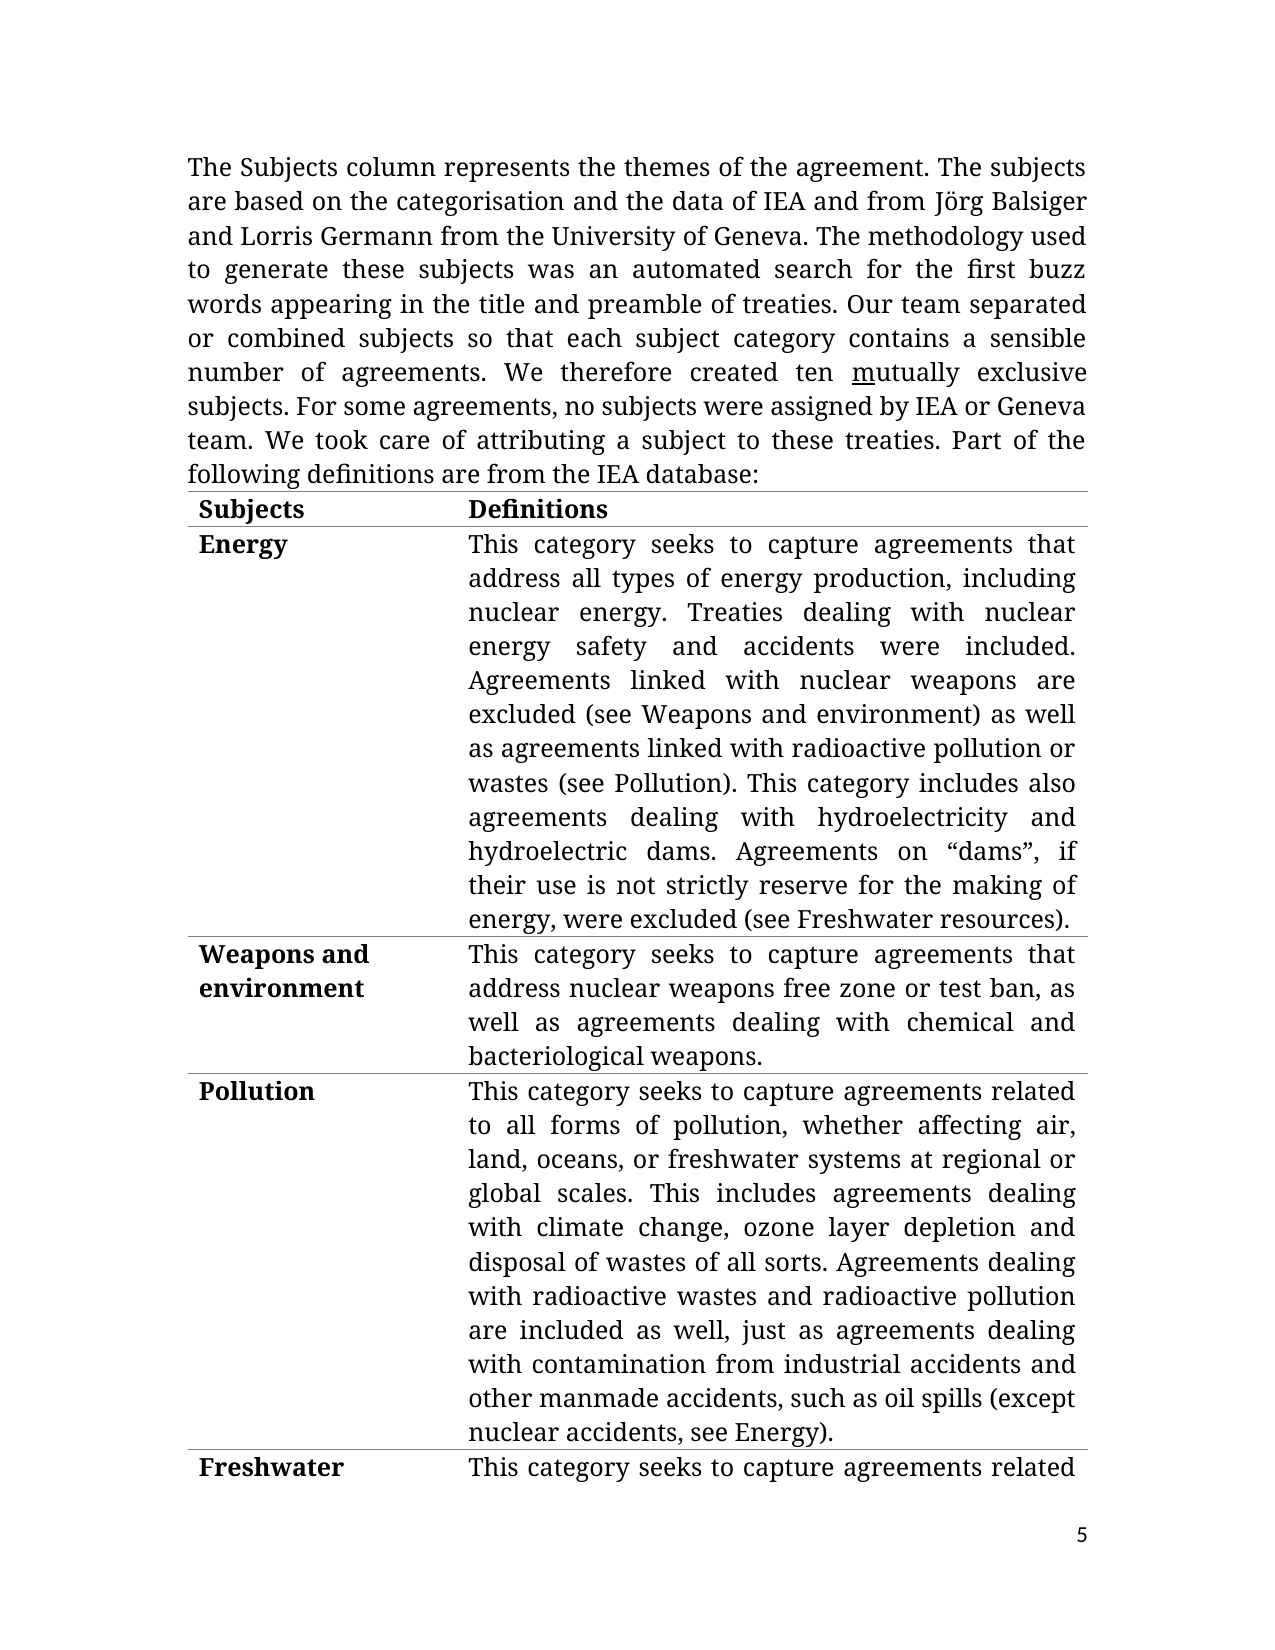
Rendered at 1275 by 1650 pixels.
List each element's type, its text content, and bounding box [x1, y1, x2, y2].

text The Subjects column represents the themes of the agreement. The subjects are based on the categorisation and the data of IEA and from Jörg Balsiger and Lorris Germann from the University of Geneva. The methodology used to generate these subjects was an automated search for the first buzz words appearing in the title and preamble of treaties. Our team separated or combined subjects so that each subject category contains a sensible number of agreements. We therefore created ten mutually exclusive subjects. For some agreements, no subjects were assigned by IEA or Geneva team. We took care of attributing a subject to these treaties. Part of the following definitions are from the IEA database: [187, 150, 1087, 491]
table_header Subjects [188, 492, 457, 526]
table_cell Freshwater [188, 1450, 457, 1484]
table_cell Pollution [188, 1074, 457, 1448]
table_cell This category seeks to capture agreements that address all types of energy production, including nuclear energy. Treaties dealing with nuclear energy safety and accidents were included. Agreements linked with nuclear weapons are excluded (see Weapons and environment) as well as agreements linked with radioactive pollution or wastes (see Pollution). This category includes also agreements dealing with hydroelectricity and hydroelectric dams. Agreements on “dams”, if their use is not strictly reserve for the making of energy, were excluded (see Freshwater resources). [457, 527, 1087, 936]
table_cell Weapons and environment [188, 937, 457, 1073]
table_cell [457, 1450, 1087, 1484]
table_header Definitions [457, 492, 1087, 526]
table_cell This category seeks to capture agreements that address nuclear weapons free zone or test ban, as well as agreements dealing with chemical and bacteriological weapons. [457, 937, 1087, 1073]
table_cell Energy [188, 527, 457, 936]
table_cell This category seeks to capture agreements related to all forms of pollution, whether affecting air, land, oceans, or freshwater systems at regional or global scales. This includes agreements dealing with climate change, ozone layer depletion and disposal of wastes of all sorts. Agreements dealing with radioactive wastes and radioactive pollution are included as well, just as agreements dealing with contamination from industrial accidents and other manmade accidents, such as oil spills (except nuclear accidents, see Energy). [457, 1074, 1087, 1448]
